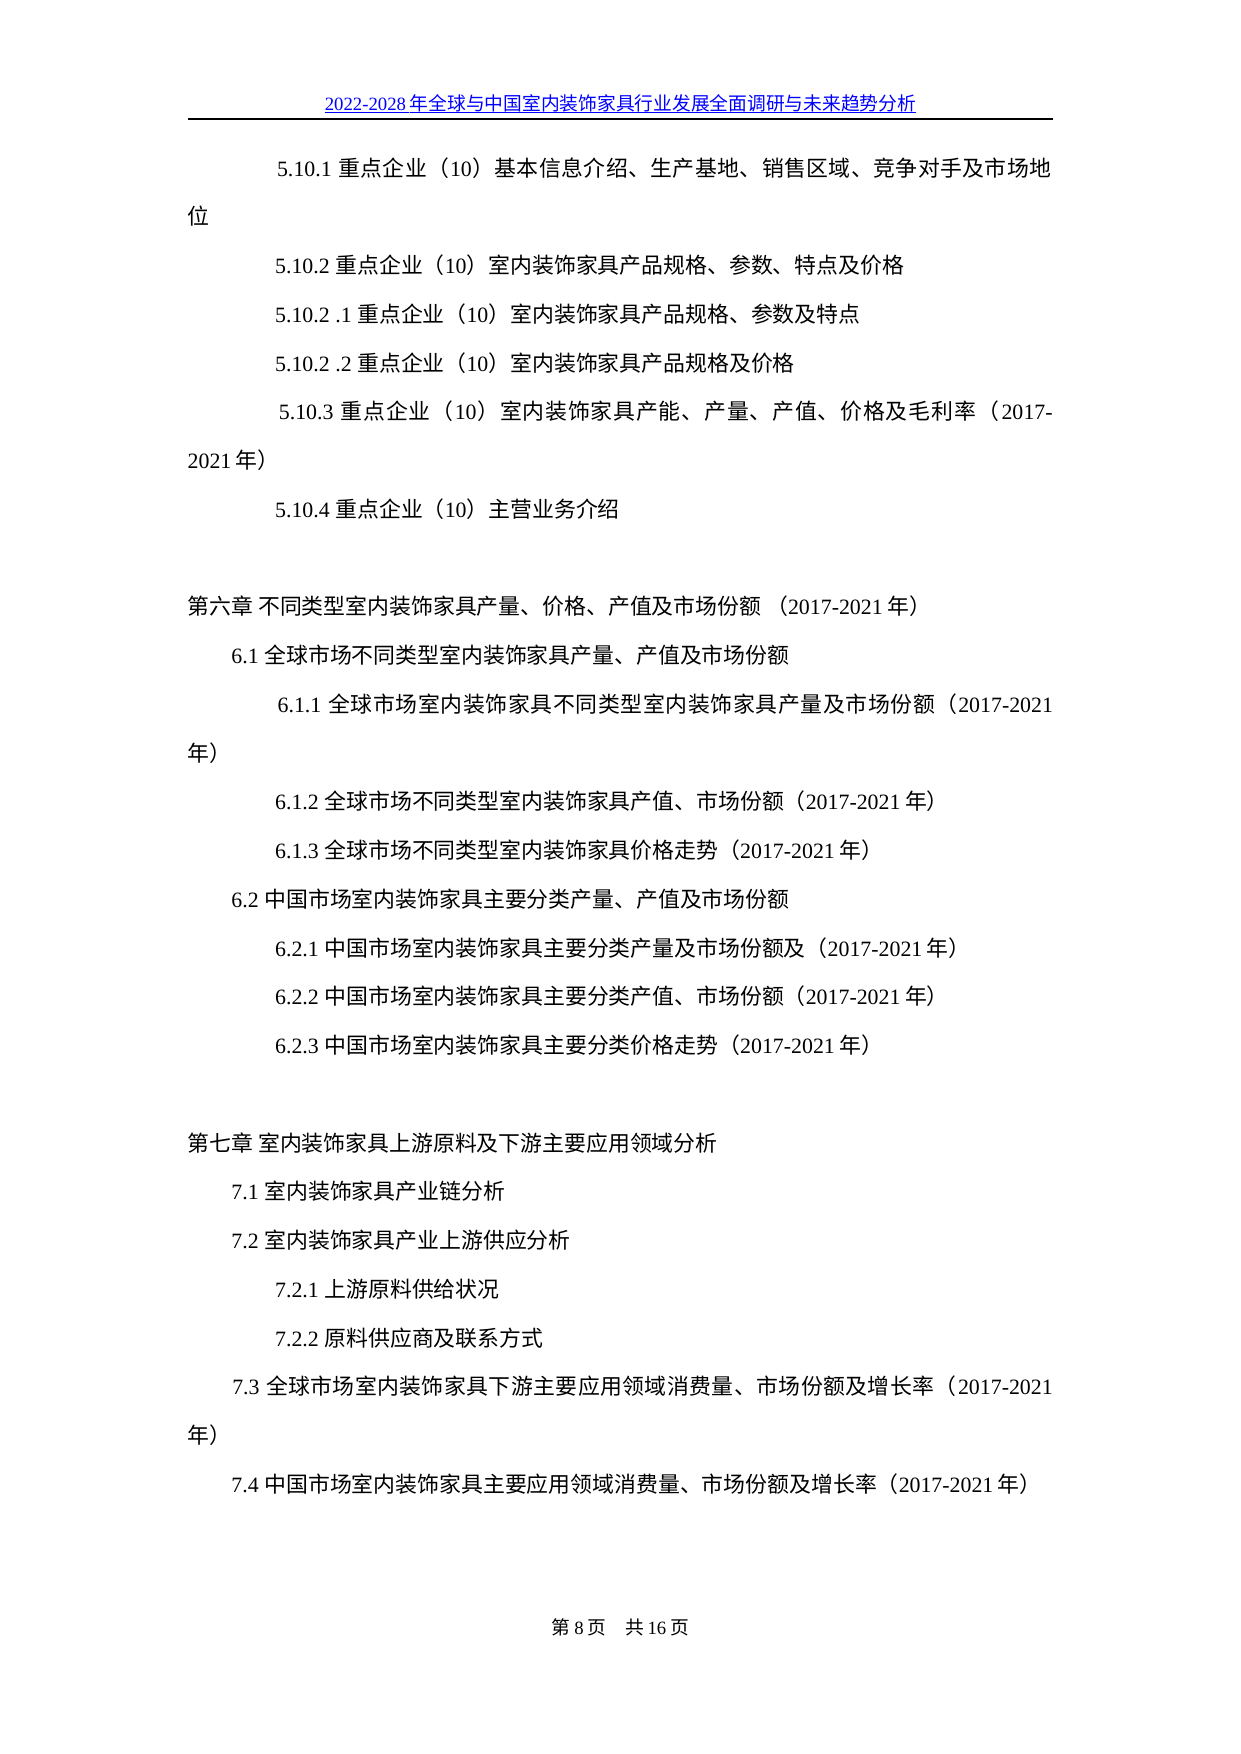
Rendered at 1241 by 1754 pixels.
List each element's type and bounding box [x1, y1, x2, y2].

text [187, 150, 1053, 1499]
